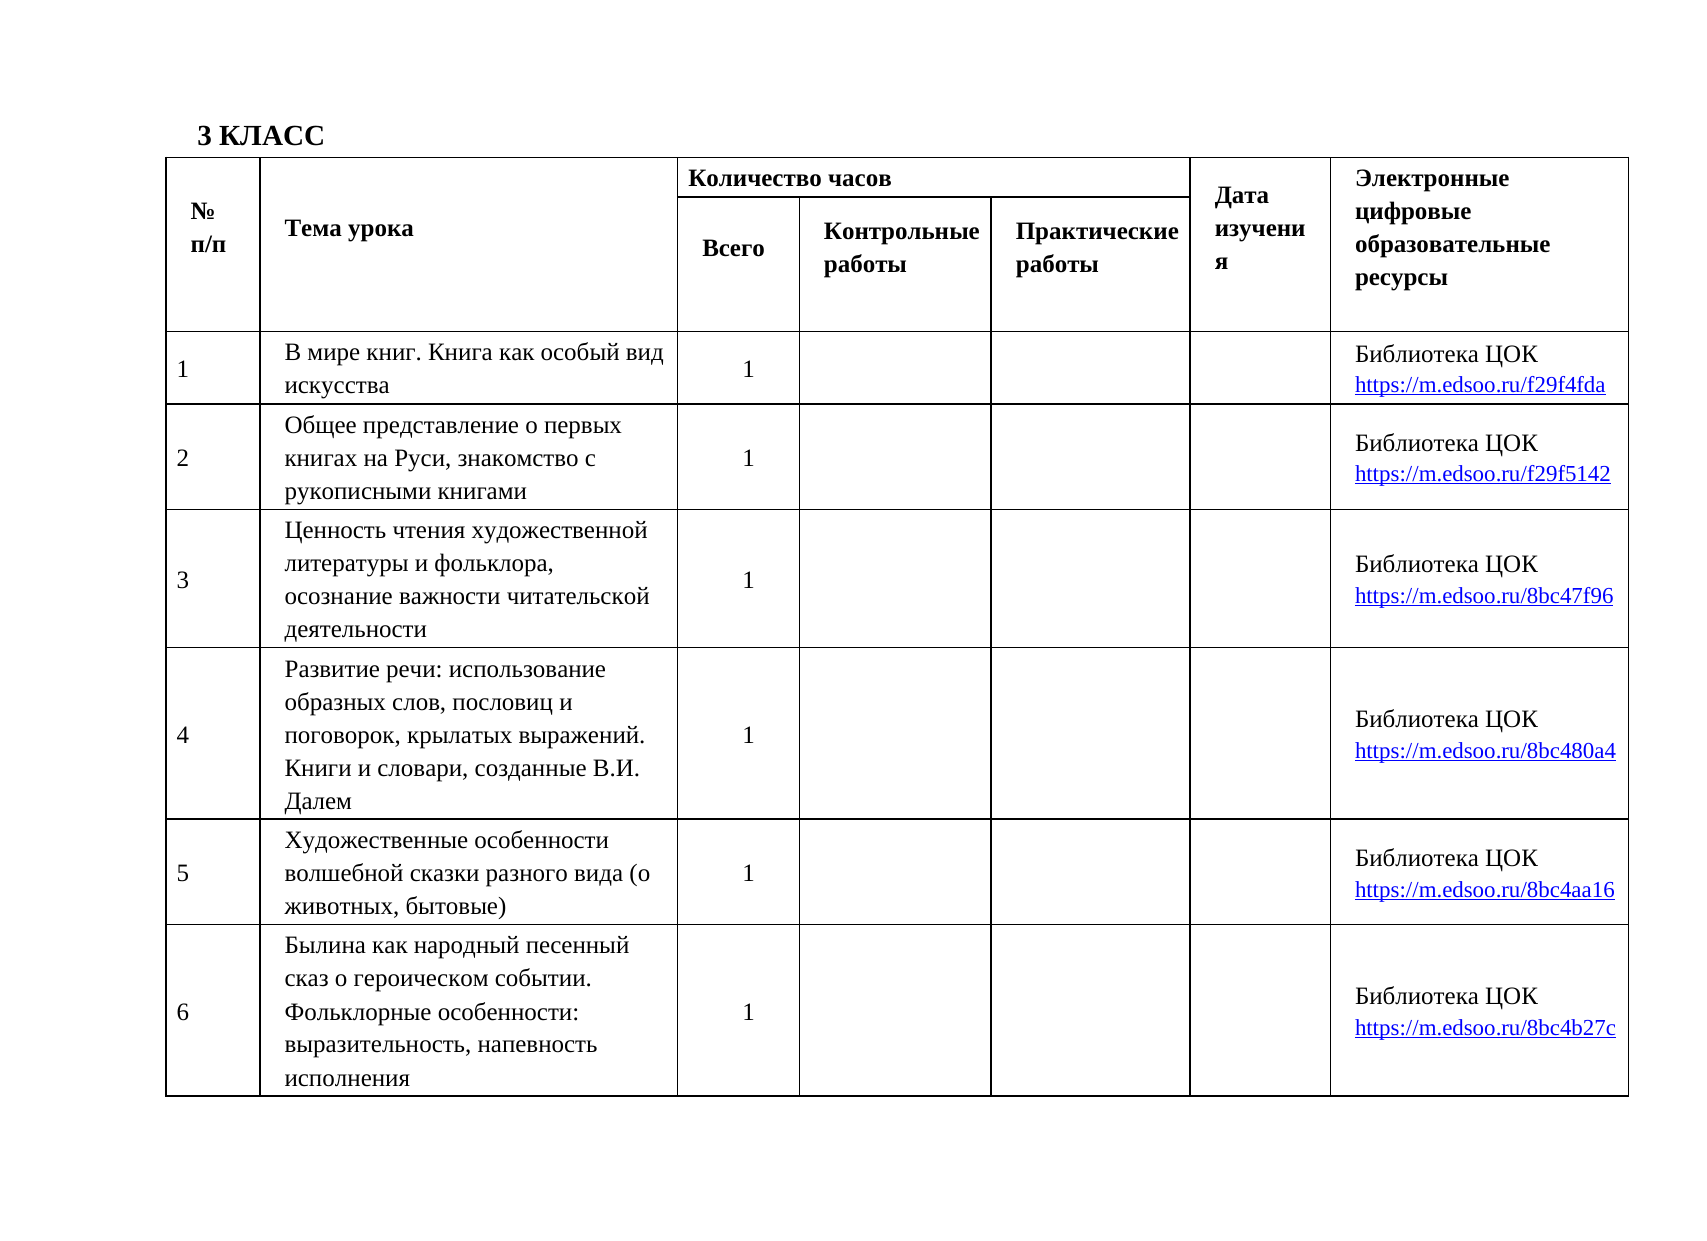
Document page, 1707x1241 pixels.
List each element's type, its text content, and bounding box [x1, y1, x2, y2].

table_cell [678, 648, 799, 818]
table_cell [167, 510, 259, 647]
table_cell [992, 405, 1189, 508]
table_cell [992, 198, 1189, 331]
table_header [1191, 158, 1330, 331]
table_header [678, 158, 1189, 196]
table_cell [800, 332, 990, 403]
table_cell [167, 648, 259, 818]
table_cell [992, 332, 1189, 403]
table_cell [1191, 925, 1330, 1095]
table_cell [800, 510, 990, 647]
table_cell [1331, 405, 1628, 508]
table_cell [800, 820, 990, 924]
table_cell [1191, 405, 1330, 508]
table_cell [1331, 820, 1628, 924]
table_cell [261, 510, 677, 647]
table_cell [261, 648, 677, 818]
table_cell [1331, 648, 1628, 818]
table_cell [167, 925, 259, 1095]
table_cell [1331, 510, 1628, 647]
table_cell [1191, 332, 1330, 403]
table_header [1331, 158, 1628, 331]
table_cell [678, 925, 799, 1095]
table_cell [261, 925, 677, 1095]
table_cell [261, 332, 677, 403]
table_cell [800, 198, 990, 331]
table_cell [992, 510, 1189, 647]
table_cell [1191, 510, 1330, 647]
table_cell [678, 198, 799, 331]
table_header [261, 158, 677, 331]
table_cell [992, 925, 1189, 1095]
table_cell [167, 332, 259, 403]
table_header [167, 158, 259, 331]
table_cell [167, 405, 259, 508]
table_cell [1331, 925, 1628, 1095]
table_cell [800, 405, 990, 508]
text 3 КЛАСС [190, 118, 1618, 152]
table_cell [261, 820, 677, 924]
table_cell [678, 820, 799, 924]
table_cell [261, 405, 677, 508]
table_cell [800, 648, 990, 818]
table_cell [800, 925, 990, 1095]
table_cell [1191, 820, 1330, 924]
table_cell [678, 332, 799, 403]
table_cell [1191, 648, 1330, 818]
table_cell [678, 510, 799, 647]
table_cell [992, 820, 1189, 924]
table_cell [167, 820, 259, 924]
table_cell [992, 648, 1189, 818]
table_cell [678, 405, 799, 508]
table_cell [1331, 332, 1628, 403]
